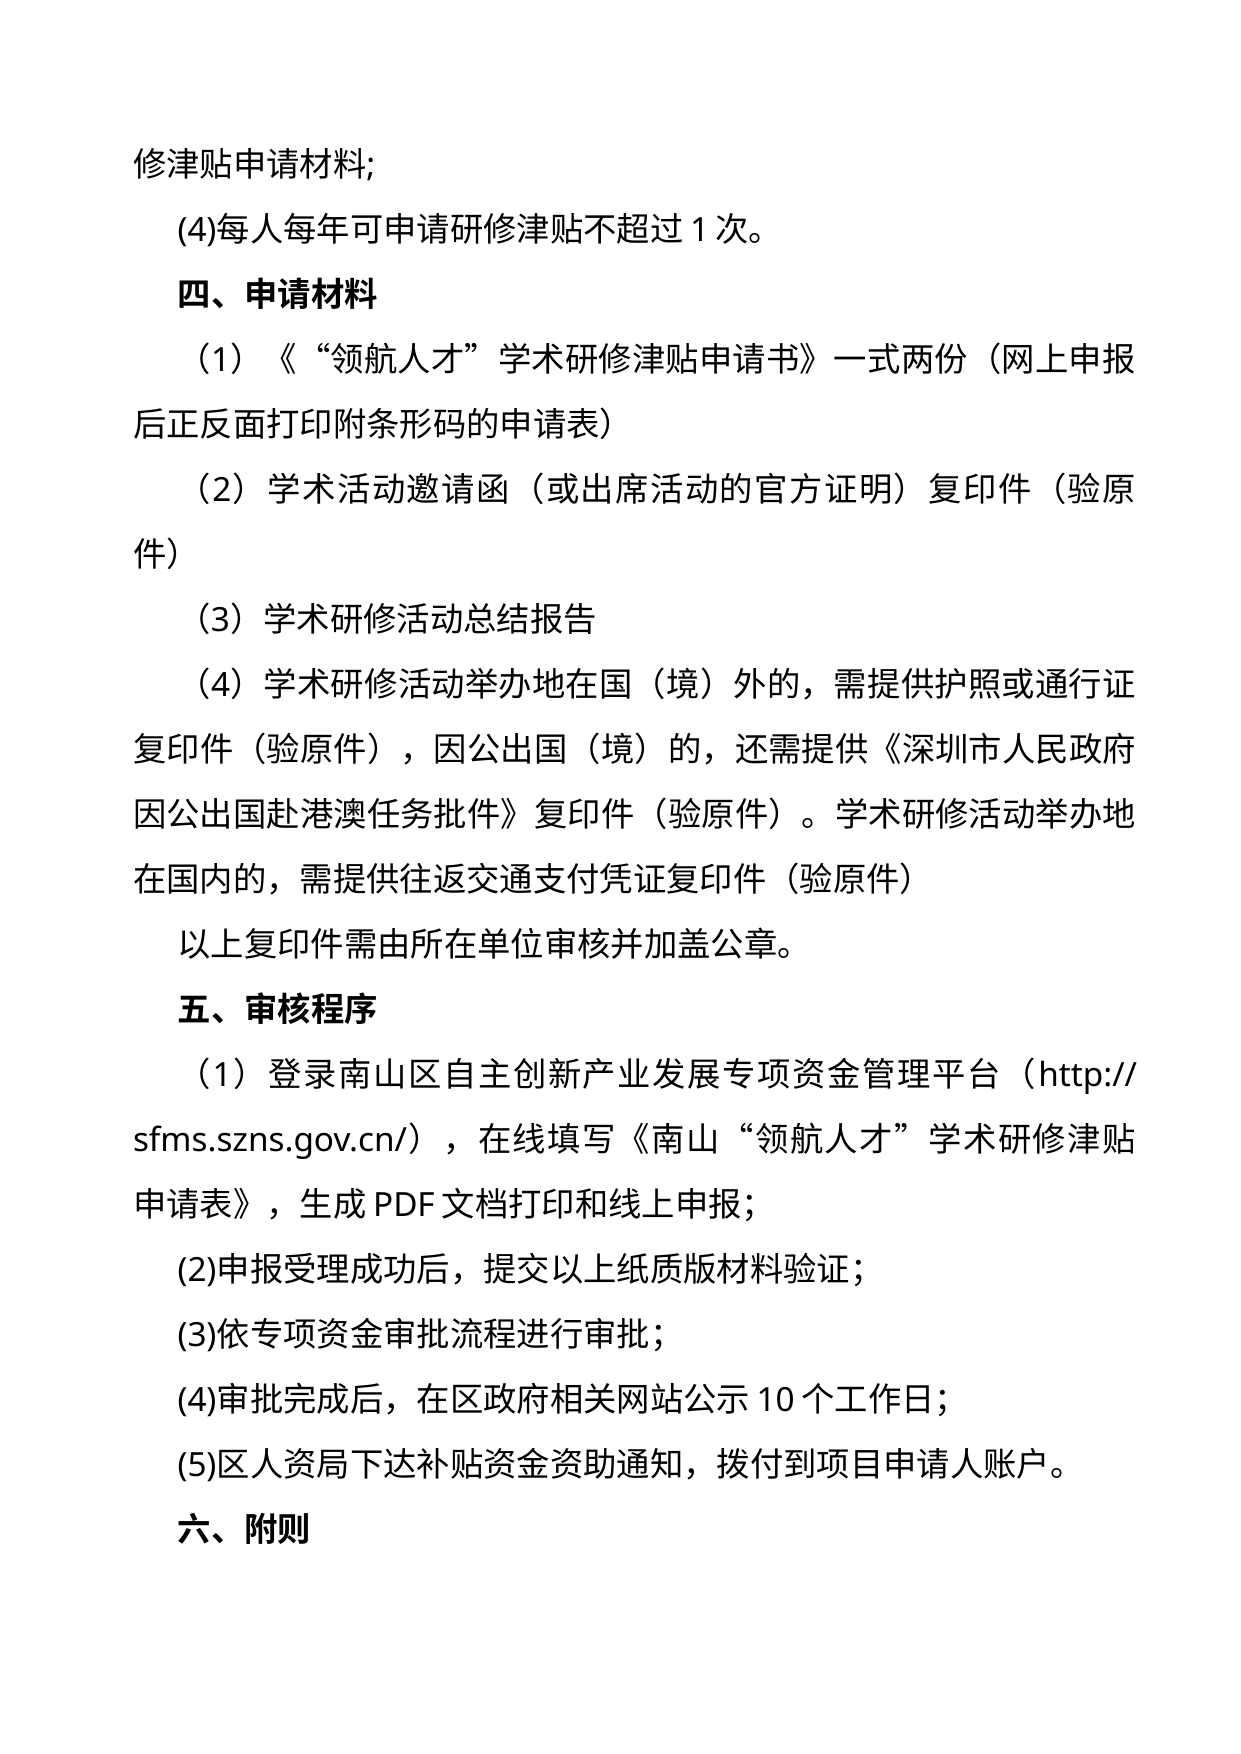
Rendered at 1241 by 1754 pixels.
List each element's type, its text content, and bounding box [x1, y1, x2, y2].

text 六、附则 [133, 1495, 1137, 1560]
text （1）登录南山区自主创新产业发展专项资金管理平台（http://sfms.szns.gov.cn/），在线填写《南山“领航人才”学术研修津贴申请表》，生成PDF文档打印和线上申报； [133, 1040, 1137, 1235]
text （4）学术研修活动举办地在国（境）外的，需提供护照或通行证复印件（验原件），因公出国（境）的，还需提供《深圳市人民政府因公出国赴港澳任务批件》复印件（验原件）。学术研修活动举办地在国内的，需提供往返交通支付凭证复印件（验原件） [133, 650, 1137, 910]
text 以上复印件需由所在单位审核并加盖公章。 [133, 910, 1137, 975]
text (4)审批完成后，在区政府相关网站公示10个工作日； [133, 1365, 1137, 1430]
text 四、申请材料 [133, 260, 1137, 325]
text （1）《“领航人才”学术研修津贴申请书》一式两份（网上申报后正反面打印附条形码的申请表） [133, 325, 1137, 455]
text (5)区人资局下达补贴资金资助通知，拨付到项目申请人账户。 [133, 1430, 1137, 1495]
text （2）学术活动邀请函（或出席活动的官方证明）复印件（验原件） [133, 455, 1137, 585]
text （3）学术研修活动总结报告 [133, 585, 1137, 650]
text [133, 130, 1137, 195]
text 五、审核程序 [133, 975, 1137, 1040]
text (2)申报受理成功后，提交以上纸质版材料验证； [133, 1235, 1137, 1300]
text (3)依专项资金审批流程进行审批； [133, 1300, 1137, 1365]
text (4)每人每年可申请研修津贴不超过1次。 [133, 195, 1137, 260]
